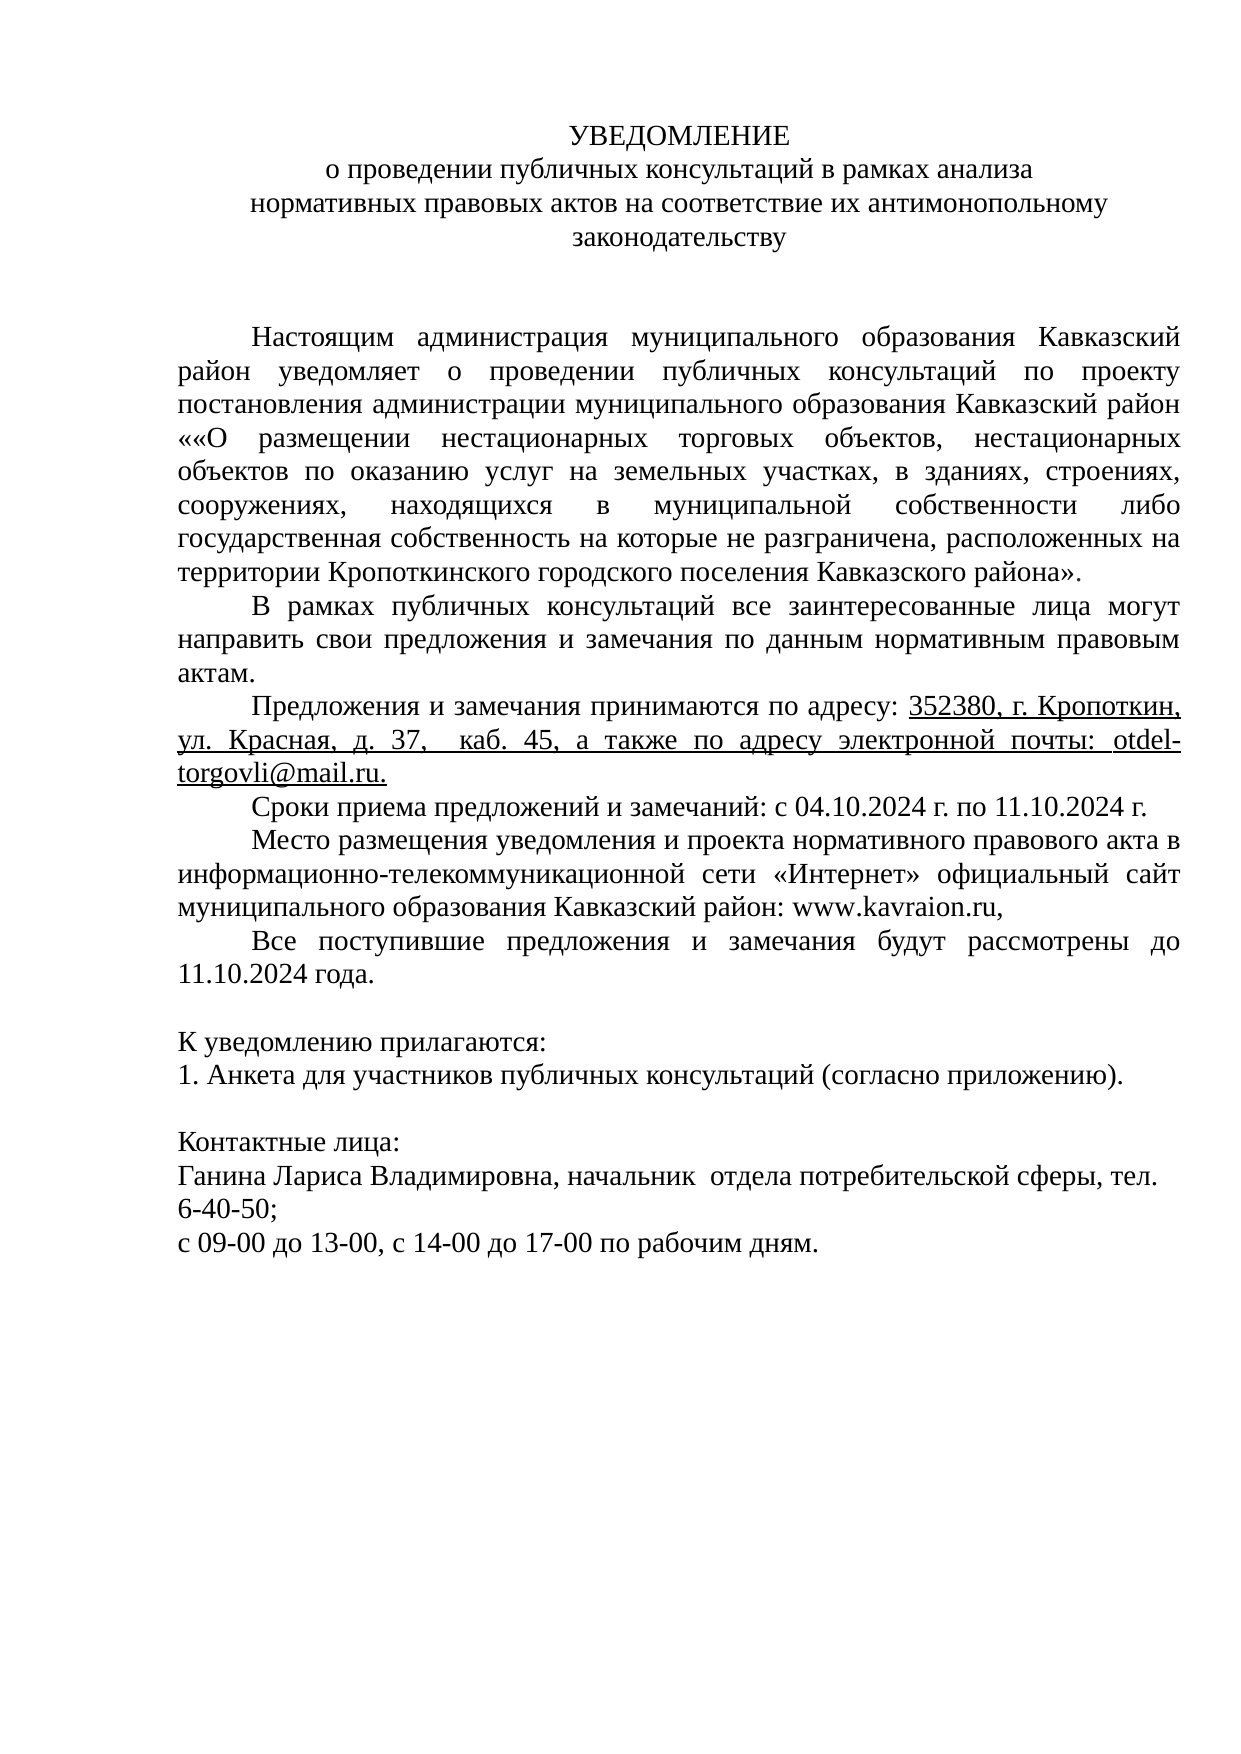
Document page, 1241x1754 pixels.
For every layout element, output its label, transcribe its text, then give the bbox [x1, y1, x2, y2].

text 1. Анкета для участников публичных консультаций (согласно приложению). [177, 1057, 1181, 1091]
text Все поступившие предложения и замечания будут рассмотрены до 11.10.2024 года. [177, 923, 1181, 990]
text Контактные лица: [177, 1124, 1181, 1158]
text Предложения и замечания принимаются по адресу: 352380, г. Кропоткин, ул. Красная, д. 37, каб. 45, а также по адресу электронной почты: otdel-torgovli@mail.ru. [177, 688, 1181, 789]
text Настоящим администрация муниципального образования Кавказский район уведомляет о проведении публичных консультаций по проекту постановления администрации муниципального образования Кавказский район ««О размещении нестационарных торговых объектов, нестационарных объектов по оказанию услуг на земельных участках, в зданиях, строениях, сооружениях, находящихся в муниципальной собственности либо государственная собственность на которые не разграничена, расположенных на территории Кропоткинского городского поселения Кавказского района». [177, 319, 1181, 588]
text Место размещения уведомления и проекта нормативного правового акта в информационно-телекоммуникационной сети «Интернет» официальный сайт муниципального образования Кавказский район: www.kavraion.ru, [177, 822, 1181, 923]
text о проведении публичных консультаций в рамках анализа [177, 152, 1181, 185]
text нормативных правовых актов на соответствие их антимонопольному законодательству [177, 185, 1181, 252]
text с 09-00 до 13-00, с 14-00 до 17-00 по рабочим дням. [177, 1225, 1181, 1258]
text В рамках публичных консультаций все заинтересованные лица могут направить свои предложения и замечания по данным нормативным правовым актам. [177, 588, 1181, 688]
text К уведомлению прилагаются: [177, 1024, 1181, 1057]
text УВЕДОМЛЕНИЕ [177, 118, 1181, 152]
text Сроки приема предложений и замечаний: с 04.10.2024 г. по 11.10.2024 г. [177, 789, 1181, 822]
text Ганина Лариса Владимировна, начальник отдела потребительской сферы, тел. 6-40-50; [177, 1158, 1181, 1225]
